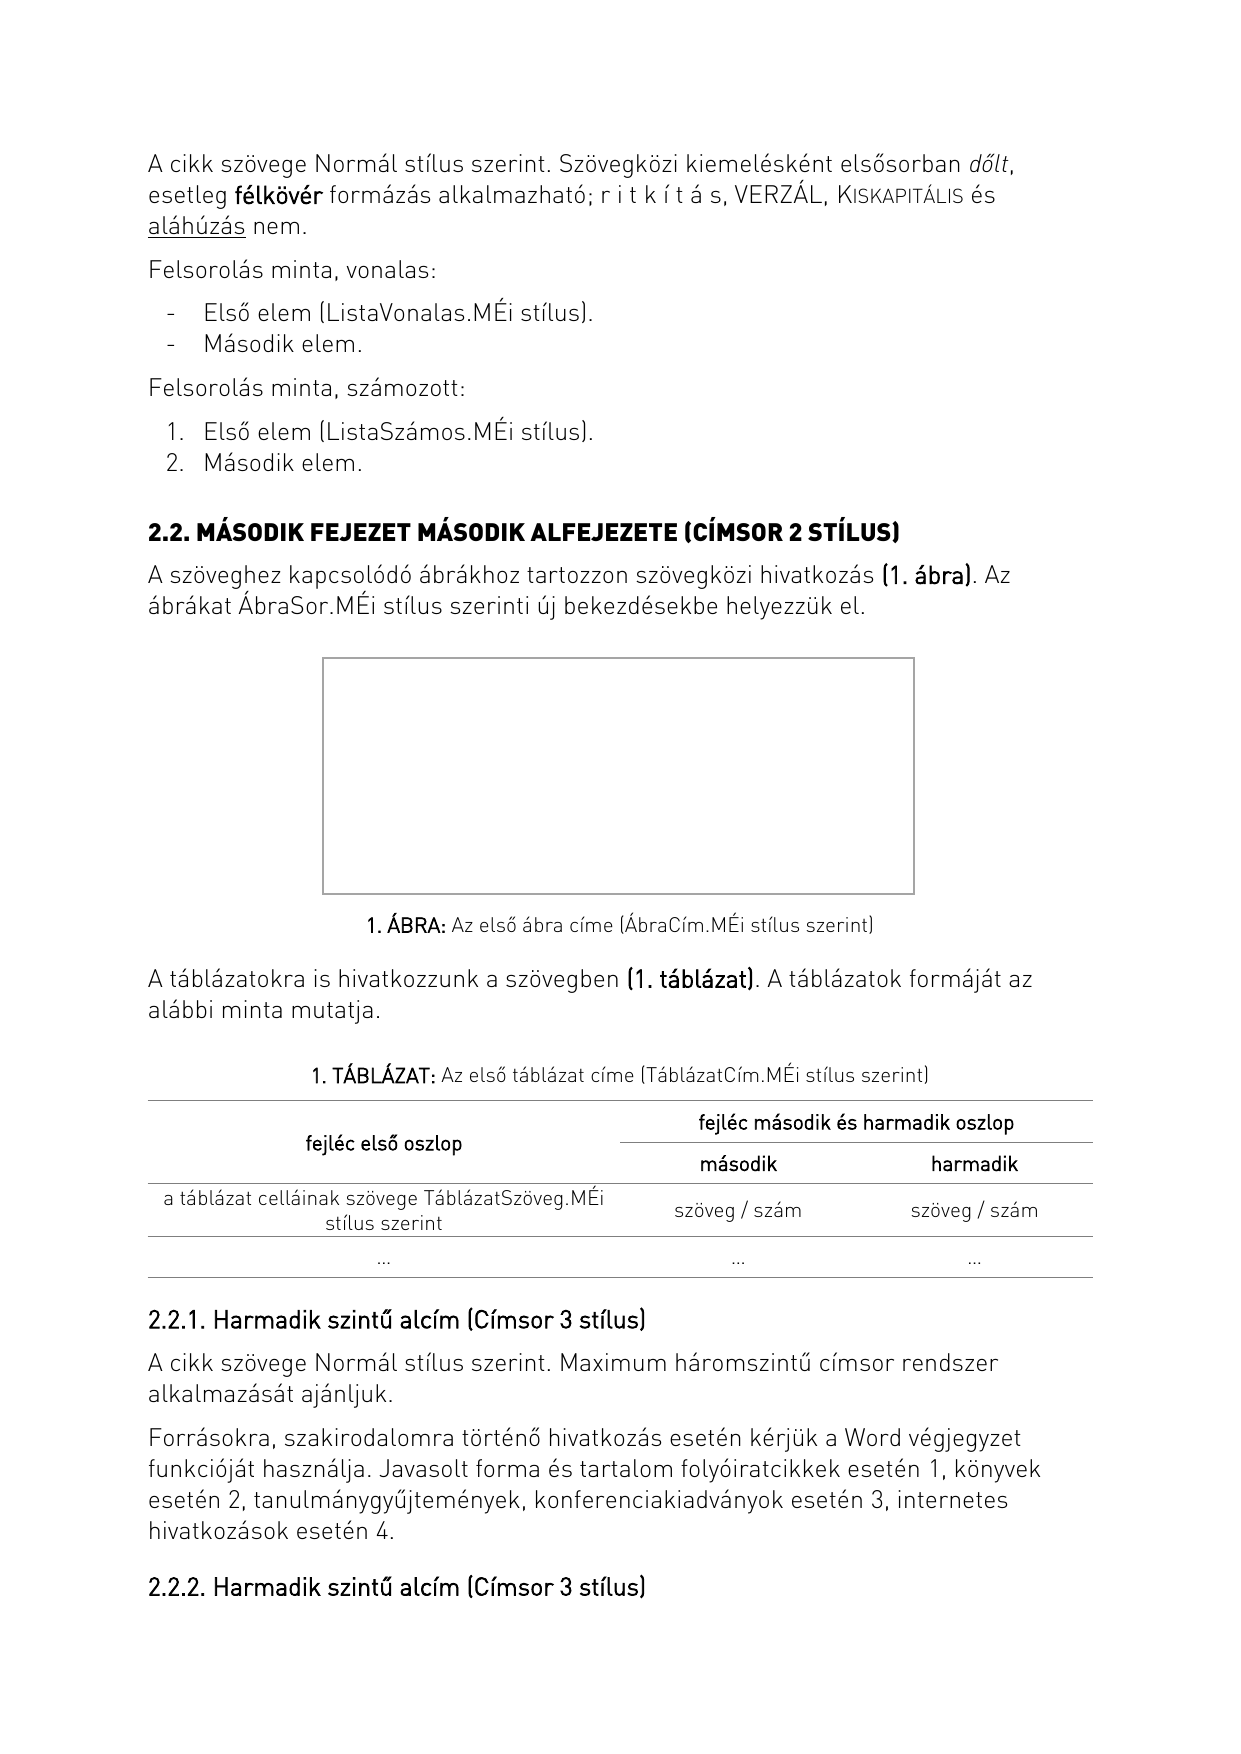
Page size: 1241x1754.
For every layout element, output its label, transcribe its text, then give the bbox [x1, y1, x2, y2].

list Első elem (ListaSzámos.MÉi stílus). [165, 415, 1093, 446]
text A cikk szövege Normál stílus szerint. Maximum háromszintű címsor rendszer alkalmazását ajánljuk. [148, 1347, 1093, 1409]
list Második elem. [165, 446, 1093, 477]
list Második elem. [165, 328, 1093, 359]
table_cell a táblázat celláinak szövege TáblázatSzöveg.MÉi stílus szerint [148, 1184, 620, 1236]
subtitle Második fejezet második alfejezete (Címsor 2 stílus) [148, 514, 1093, 546]
table_cell második [620, 1143, 856, 1183]
table_cell szöveg / szám [856, 1184, 1093, 1236]
table_cell … [856, 1237, 1093, 1277]
table_header fejléc második és harmadik oszlop [620, 1101, 1093, 1142]
text A cikk szövege Normál stílus szerint. Szövegközi kiemelésként elsősorban dőlt, esetleg félkövér formázás alkalmazható; r i t k í t á s, VERZÁL, Kiskapitális és aláhúzás nem. [148, 148, 1093, 241]
table_cell harmadik [856, 1143, 1093, 1183]
table_cell … [620, 1237, 856, 1277]
list Az első táblázat címe (TáblázatCím.MÉi stílus szerint) [148, 1062, 1093, 1088]
text Felsorolás minta, számozott: [148, 371, 1093, 402]
text Forrásokra, szakirodalomra történő hivatkozás esetén kérjük a Word végjegyzet funkcióját használja. Javasolt forma és tartalom folyóiratcikkek esetén , könyvek esetén , tanulmánygyűjtemények, konferenciakiadványok esetén , internetes hivatkozások esetén . [148, 1421, 1093, 1545]
list Az első ábra címe (ÁbraCím.MÉi stílus szerint) [148, 911, 1093, 937]
table_header fejléc első oszlop [148, 1101, 620, 1183]
subtitle Harmadik szintű alcím (Címsor 3 stílus) [148, 1303, 1093, 1334]
text A táblázatokra is hivatkozzunk a szövegben (1. táblázat). A táblázatok formáját az alábbi minta mutatja. [148, 962, 1093, 1024]
text A szöveghez kapcsolódó ábrákhoz tartozzon szövegközi hivatkozás (1. ábra). Az ábrákat ÁbraSor.MÉi stílus szerinti új bekezdésekbe helyezzük el. [148, 558, 1093, 621]
list Első elem (ListaVonalas.MÉi stílus). [165, 297, 1093, 328]
subtitle Harmadik szintű alcím (Címsor 3 stílus) [148, 1570, 1093, 1601]
text Felsorolás minta, vonalas: [148, 253, 1093, 284]
table_cell szöveg / szám [620, 1184, 856, 1236]
table_cell … [148, 1237, 620, 1277]
